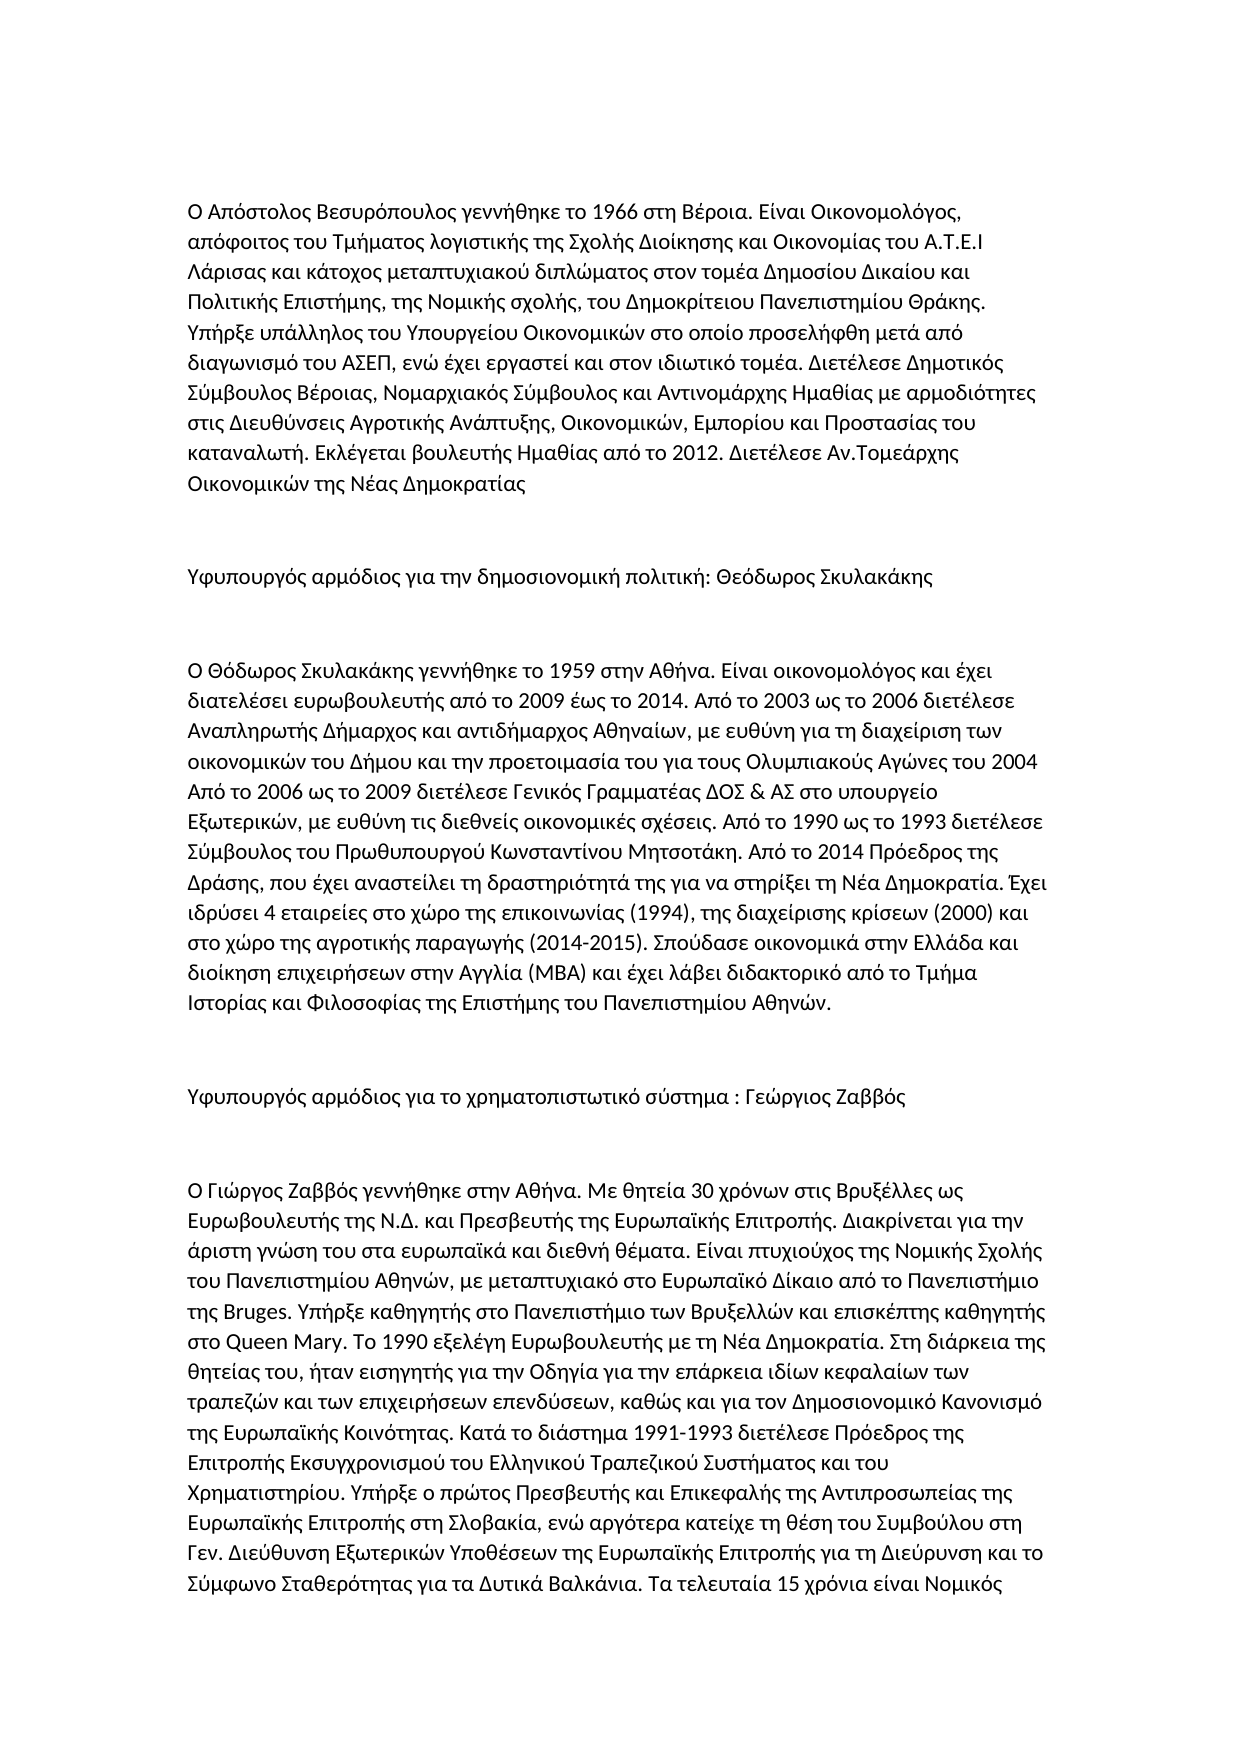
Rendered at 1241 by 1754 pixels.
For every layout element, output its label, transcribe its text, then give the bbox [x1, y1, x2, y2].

text Υφυπουργός αρμόδιος για το χρηματοπιστωτικό σύστημα : Γεώργιος Ζαββός [187, 1082, 1053, 1110]
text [187, 1176, 1053, 1597]
text Ο Απόστολος Βεσυρόπουλος γεννήθηκε το 1966 στη Βέροια. Είναι Οικονομολόγος, απόφοιτος του Τμήματος λογιστικής της Σχολής Διοίκησης και Οικονομίας του A.Τ.Ε.Ι Λάρισας και κάτοχος μεταπτυχιακού διπλώματος στον τομέα Δημοσίου Δικαίου και Πολιτικής Επιστήμης, της Νομικής σχολής, του Δημοκρίτειου Πανεπιστημίου Θράκης. Υπήρξε υπάλληλος του Υπουργείου Οικονομικών στο οποίο προσελήφθη μετά από διαγωνισμό του ΑΣΕΠ, ενώ έχει εργαστεί και στον ιδιωτικό τομέα. Διετέλεσε Δημοτικός Σύμβουλος Βέροιας, Νομαρχιακός Σύμβουλος και Αντινομάρχης Ημαθίας με αρμοδιότητες στις Διευθύνσεις Αγροτικής Ανάπτυξης, Οικονομικών, Εμπορίου και Προστασίας του καταναλωτή. Εκλέγεται βουλευτής Ημαθίας από το 2012. Διετέλεσε Αν.Τομεάρχης Οικονομικών της Νέας Δημοκρατίας [187, 197, 1053, 497]
text Ο Θόδωρος Σκυλακάκης γεννήθηκε το 1959 στην Αθήνα. Είναι οικονομολόγος και έχει διατελέσει ευρωβουλευτής από το 2009 έως το 2014. Από το 2003 ως το 2006 διετέλεσε Αναπληρωτής Δήμαρχος και αντιδήμαρχος Αθηναίων, με ευθύνη για τη διαχείριση των οικονομικών του Δήμου και την προετοιμασία του για τους Ολυμπιακούς Αγώνες του 2004 Από το 2006 ως το 2009 διετέλεσε Γενικός Γραμματέας ΔΟΣ & ΑΣ στο υπουργείο Εξωτερικών, με ευθύνη τις διεθνείς οικονομικές σχέσεις. Από το 1990 ως το 1993 διετέλεσε Σύμβουλος του Πρωθυπουργού Κωνσταντίνου Μητσοτάκη. Από το 2014 Πρόεδρος της Δράσης, που έχει αναστείλει τη δραστηριότητά της για να στηρίξει τη Νέα Δημοκρατία. Έχει ιδρύσει 4 εταιρείες στο χώρο της επικοινωνίας (1994), της διαχείρισης κρίσεων (2000) και στο χώρο της αγροτικής παραγωγής (2014-2015). Σπούδασε οικονομικά στην Ελλάδα και διοίκηση επιχειρήσεων στην Αγγλία (MBA) και έχει λάβει διδακτορικό από το Τμήμα Ιστορίας και Φιλοσοφίας της Επιστήμης του Πανεπιστημίου Αθηνών. [187, 656, 1053, 1017]
text Υφυπουργός αρμόδιος για την δημοσιονομική πολιτική: Θεόδωρος Σκυλακάκης [187, 562, 1053, 591]
